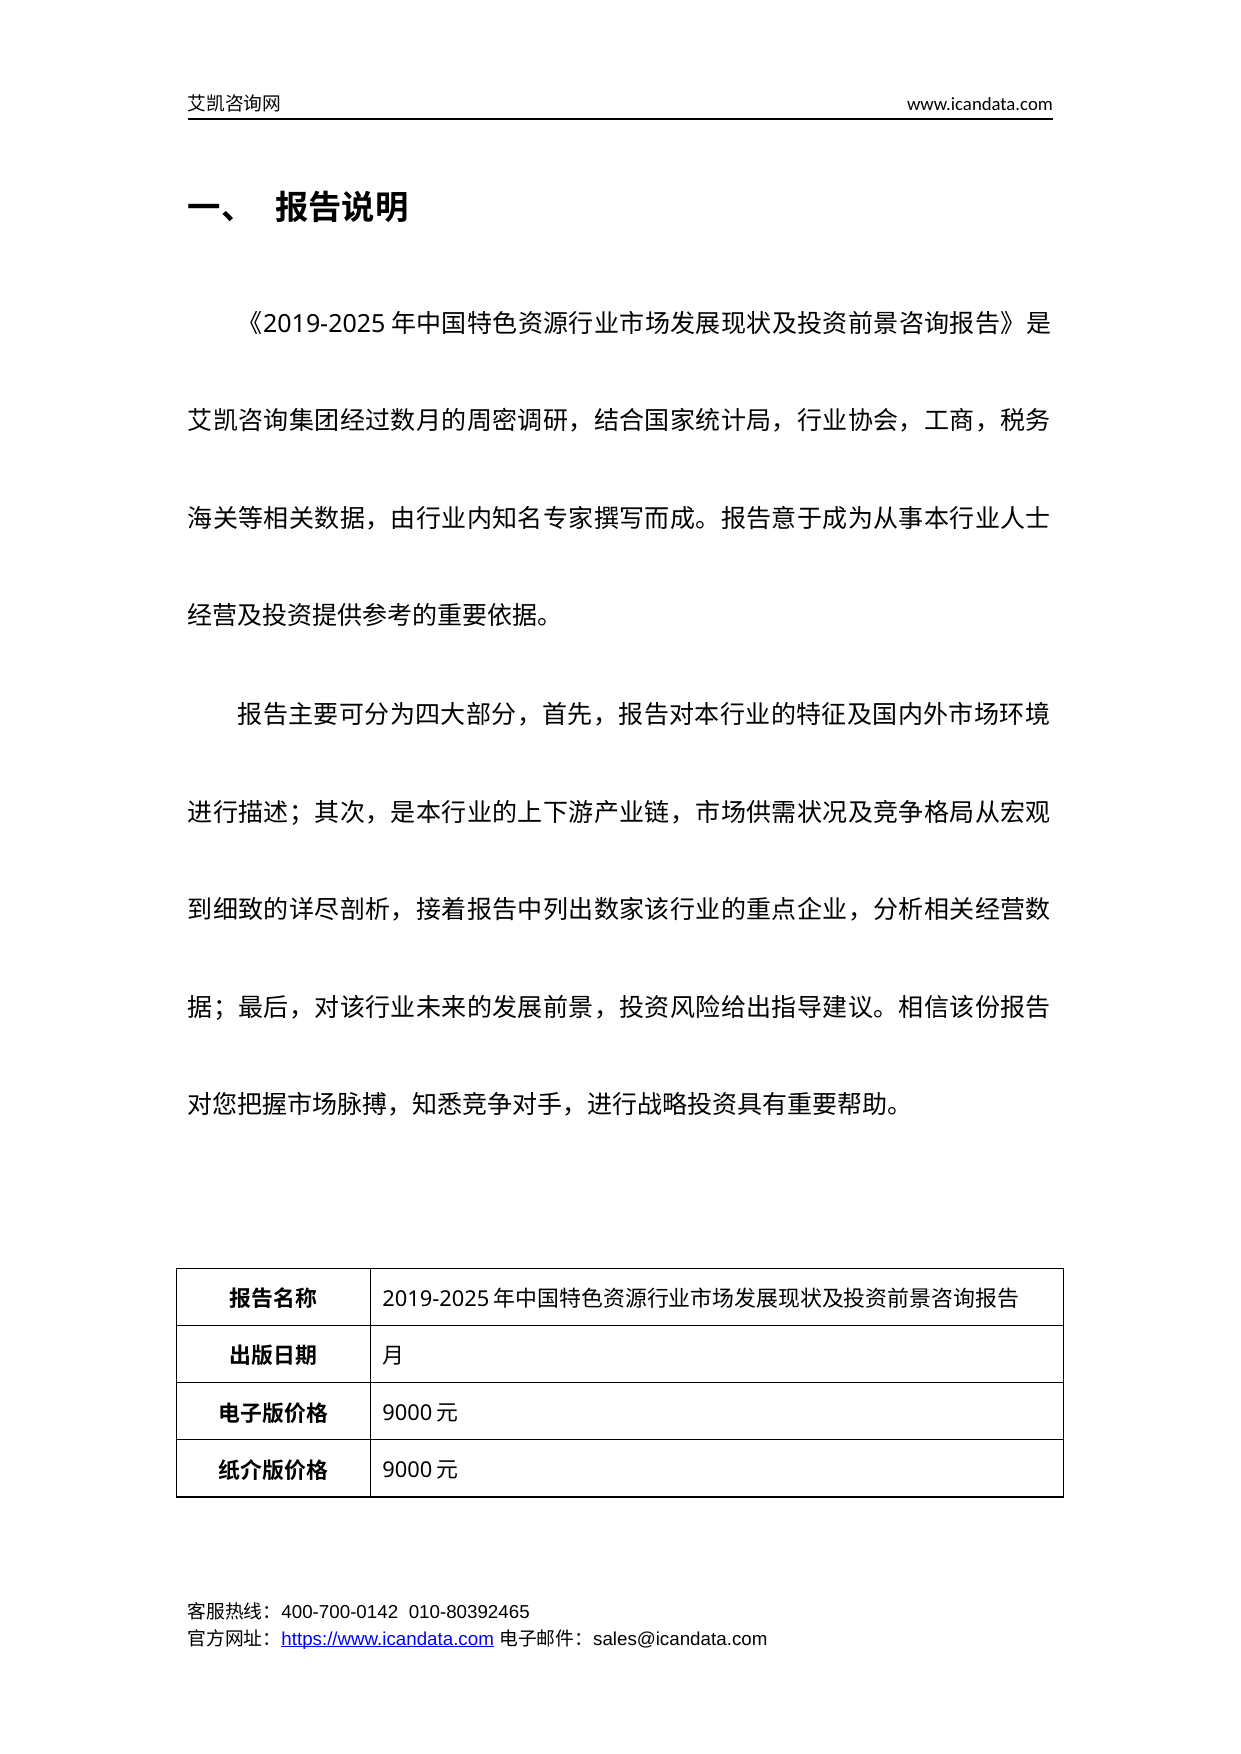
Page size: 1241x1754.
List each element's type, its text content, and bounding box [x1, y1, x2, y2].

table_cell 出版日期 [177, 1326, 370, 1382]
table_cell 9000元 [371, 1440, 1063, 1496]
table_cell 9000元 [371, 1383, 1063, 1439]
table_cell 电子版价格 [177, 1383, 370, 1439]
subtitle 报告说明 [187, 172, 1053, 237]
table_cell 纸介版价格 [177, 1440, 370, 1496]
text 报告主要可分为四大部分，首先，报告对本行业的特征及国内外市场环境进行描述；其次，是本行业的上下游产业链，市场供需状况及竞争格局从宏观到细致的详尽剖析，接着报告中列出数家该行业的重点企业，分析相关经营数据；最后，对该行业未来的发展前景，投资风险给出指导建议。相信该份报告对您把握市场脉搏，知悉竞争对手，进行战略投资具有重要帮助。 [187, 681, 1053, 1136]
table_cell 月 [371, 1326, 1063, 1382]
text 《2019-2025年中国特色资源行业市场发展现状及投资前景咨询报告》是艾凯咨询集团经过数月的周密调研，结合国家统计局，行业协会，工商，税务海关等相关数据，由行业内知名专家撰写而成。报告意于成为从事本行业人士经营及投资提供参考的重要依据。 [187, 289, 1053, 646]
table_header 2019-2025年中国特色资源行业市场发展现状及投资前景咨询报告 [371, 1269, 1063, 1325]
table_header 报告名称 [177, 1269, 370, 1325]
